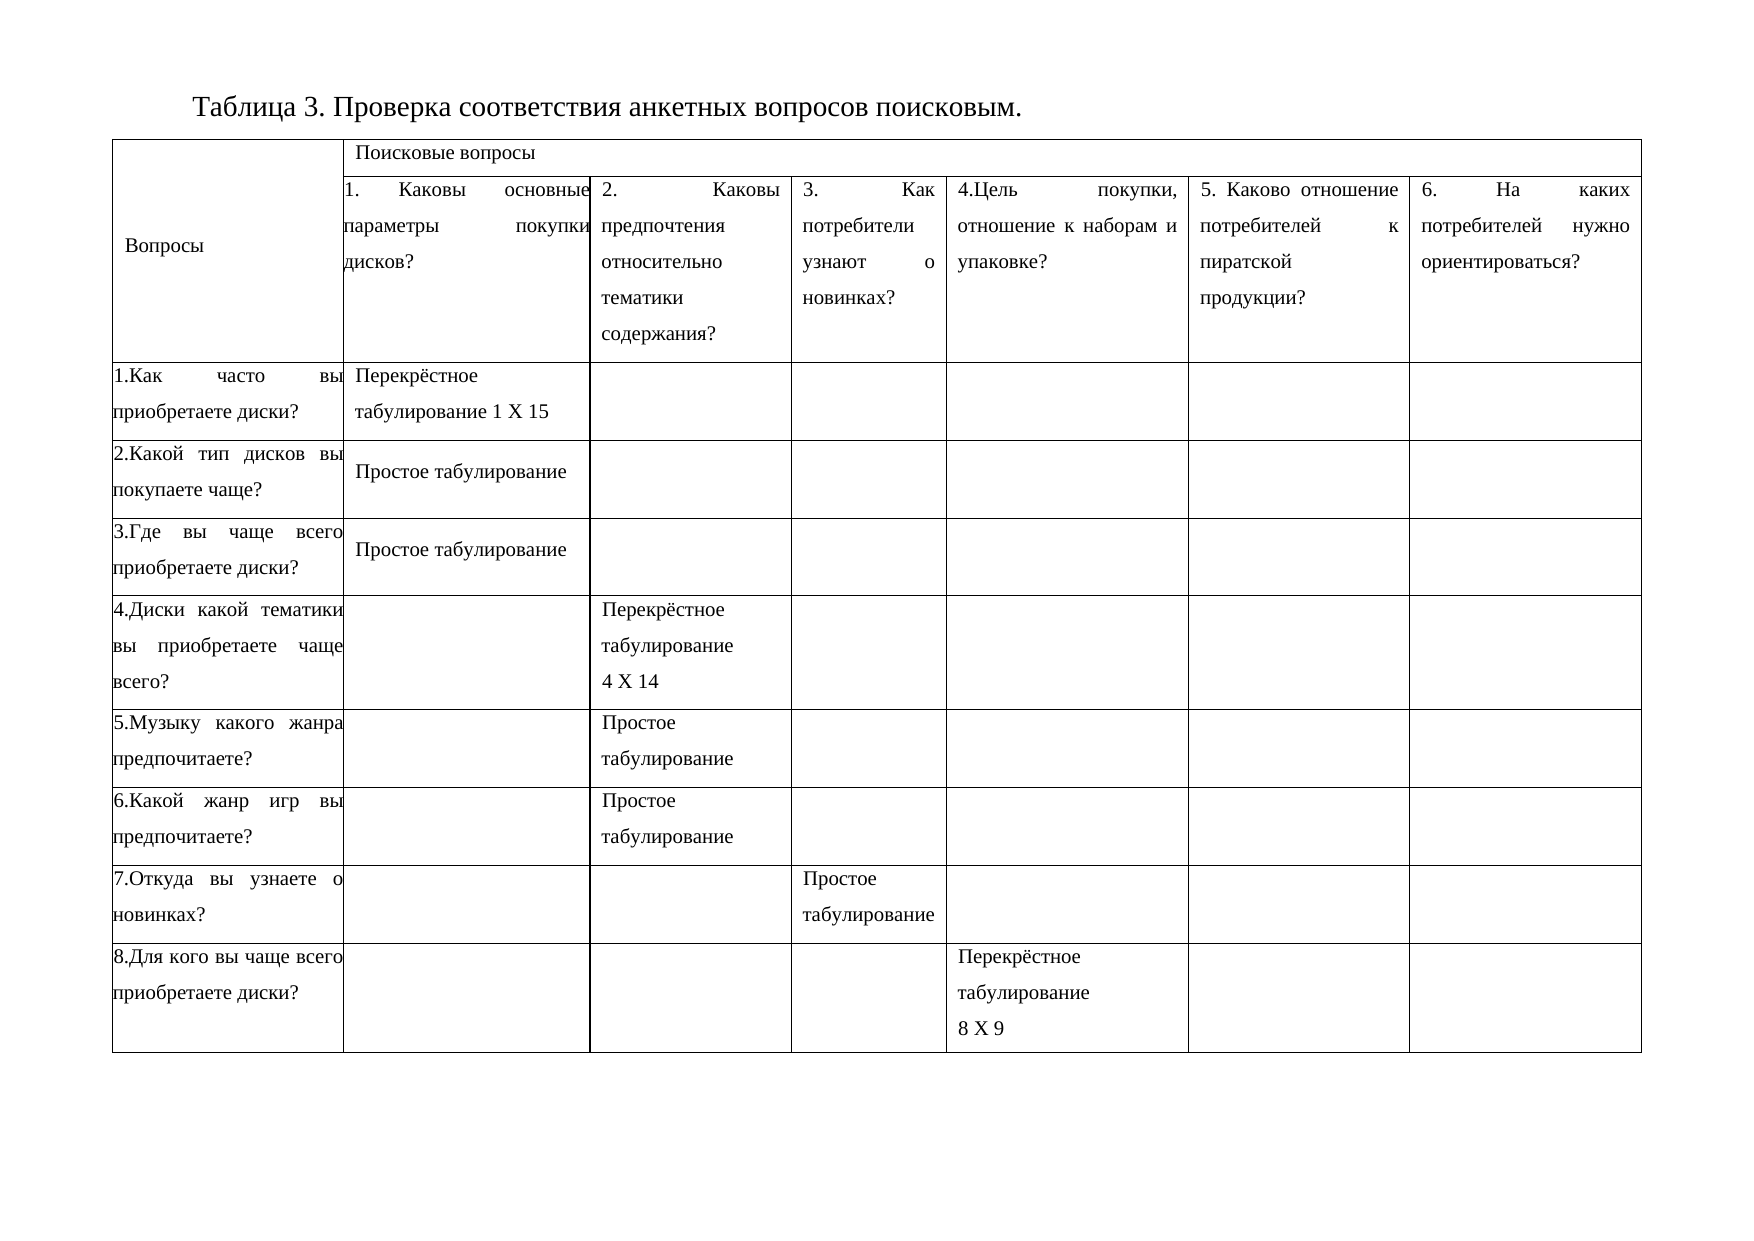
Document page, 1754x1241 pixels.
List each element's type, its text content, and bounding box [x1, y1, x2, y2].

table_cell [1410, 363, 1641, 440]
table_cell Перекрёстное табулирование 4 Х 14 [591, 596, 791, 709]
table_cell 2.Какой тип дисков вы покупаете чаще? [113, 441, 343, 518]
table_cell [1410, 788, 1641, 865]
table_cell [1189, 944, 1409, 1052]
table_cell [792, 944, 946, 1052]
table_cell [1410, 519, 1641, 595]
table_cell 5.Музыку какого жанра предпочитаете? [113, 710, 343, 787]
table_cell [591, 363, 791, 440]
table_cell [1189, 866, 1409, 943]
table_cell [591, 519, 791, 595]
table_cell [947, 363, 1188, 440]
table_cell [792, 788, 946, 865]
table_cell [344, 866, 589, 943]
table_cell [344, 596, 589, 709]
table_cell Простое табулирование [792, 866, 946, 943]
table_cell 3. Как потребители узнают о новинках? [792, 177, 946, 362]
table_cell [1189, 788, 1409, 865]
table_cell Простое табулирование [591, 788, 791, 865]
table_cell [947, 710, 1188, 787]
table_cell 4.Диски какой тематики вы приобретаете чаще всего? [113, 596, 343, 709]
table_cell 2. Каковы предпочтения относительно тематики содержания? [591, 177, 791, 362]
table_cell [792, 596, 946, 709]
table_cell [1410, 441, 1641, 518]
table_cell [1410, 596, 1641, 709]
table_cell [1189, 441, 1409, 518]
table_cell [792, 363, 946, 440]
table_cell [947, 866, 1188, 943]
table_header Вопросы [113, 140, 343, 362]
table_cell Перекрёстное табулирование 1 Х 15 [344, 363, 589, 440]
table_cell Простое табулирование [344, 441, 589, 518]
table_cell [1189, 519, 1409, 595]
table_cell [1189, 710, 1409, 787]
table_cell [344, 944, 589, 1052]
table_cell 7.Откуда вы узнаете о новинках? [113, 866, 343, 943]
table_cell 3.Где вы чаще всего приобретаете диски? [113, 519, 343, 595]
table_cell [792, 519, 946, 595]
table_cell [591, 441, 791, 518]
text Таблица 3. Проверка соответствия анкетных вопросов поисковым. [118, 89, 1636, 122]
table_cell [947, 596, 1188, 709]
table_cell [947, 944, 1188, 1052]
table_cell [947, 788, 1188, 865]
table_cell [947, 519, 1188, 595]
table_cell 1. Каковы основные параметры покупки дисков? [344, 177, 589, 362]
table_cell [792, 441, 946, 518]
table_cell [947, 441, 1188, 518]
table_cell [1410, 866, 1641, 943]
table_cell 8.Для кого вы чаще всего приобретаете диски? [113, 944, 343, 1052]
table_cell [591, 944, 791, 1052]
table_cell [792, 710, 946, 787]
table_cell [344, 710, 589, 787]
table_header Поисковые вопросы [344, 140, 1641, 176]
table_cell [1189, 363, 1409, 440]
table_cell Простое табулирование [591, 710, 791, 787]
table_cell Простое табулирование [344, 519, 589, 595]
table_cell [1189, 596, 1409, 709]
table_cell 6.Какой жанр игр вы предпочитаете? [113, 788, 343, 865]
table_cell 4.Цель покупки, отношение к наборам и упаковке? [947, 177, 1188, 362]
table_cell 5. Каково отношение потребителей к пиратской продукции? [1189, 177, 1409, 362]
table_cell 6. На каких потребителей нужно ориентироваться? [1410, 177, 1641, 362]
table_cell 1.Как часто вы приобретаете диски? [113, 363, 343, 440]
table_cell [344, 788, 589, 865]
table_cell [591, 866, 791, 943]
table_cell [1410, 710, 1641, 787]
table_cell [1410, 944, 1641, 1052]
